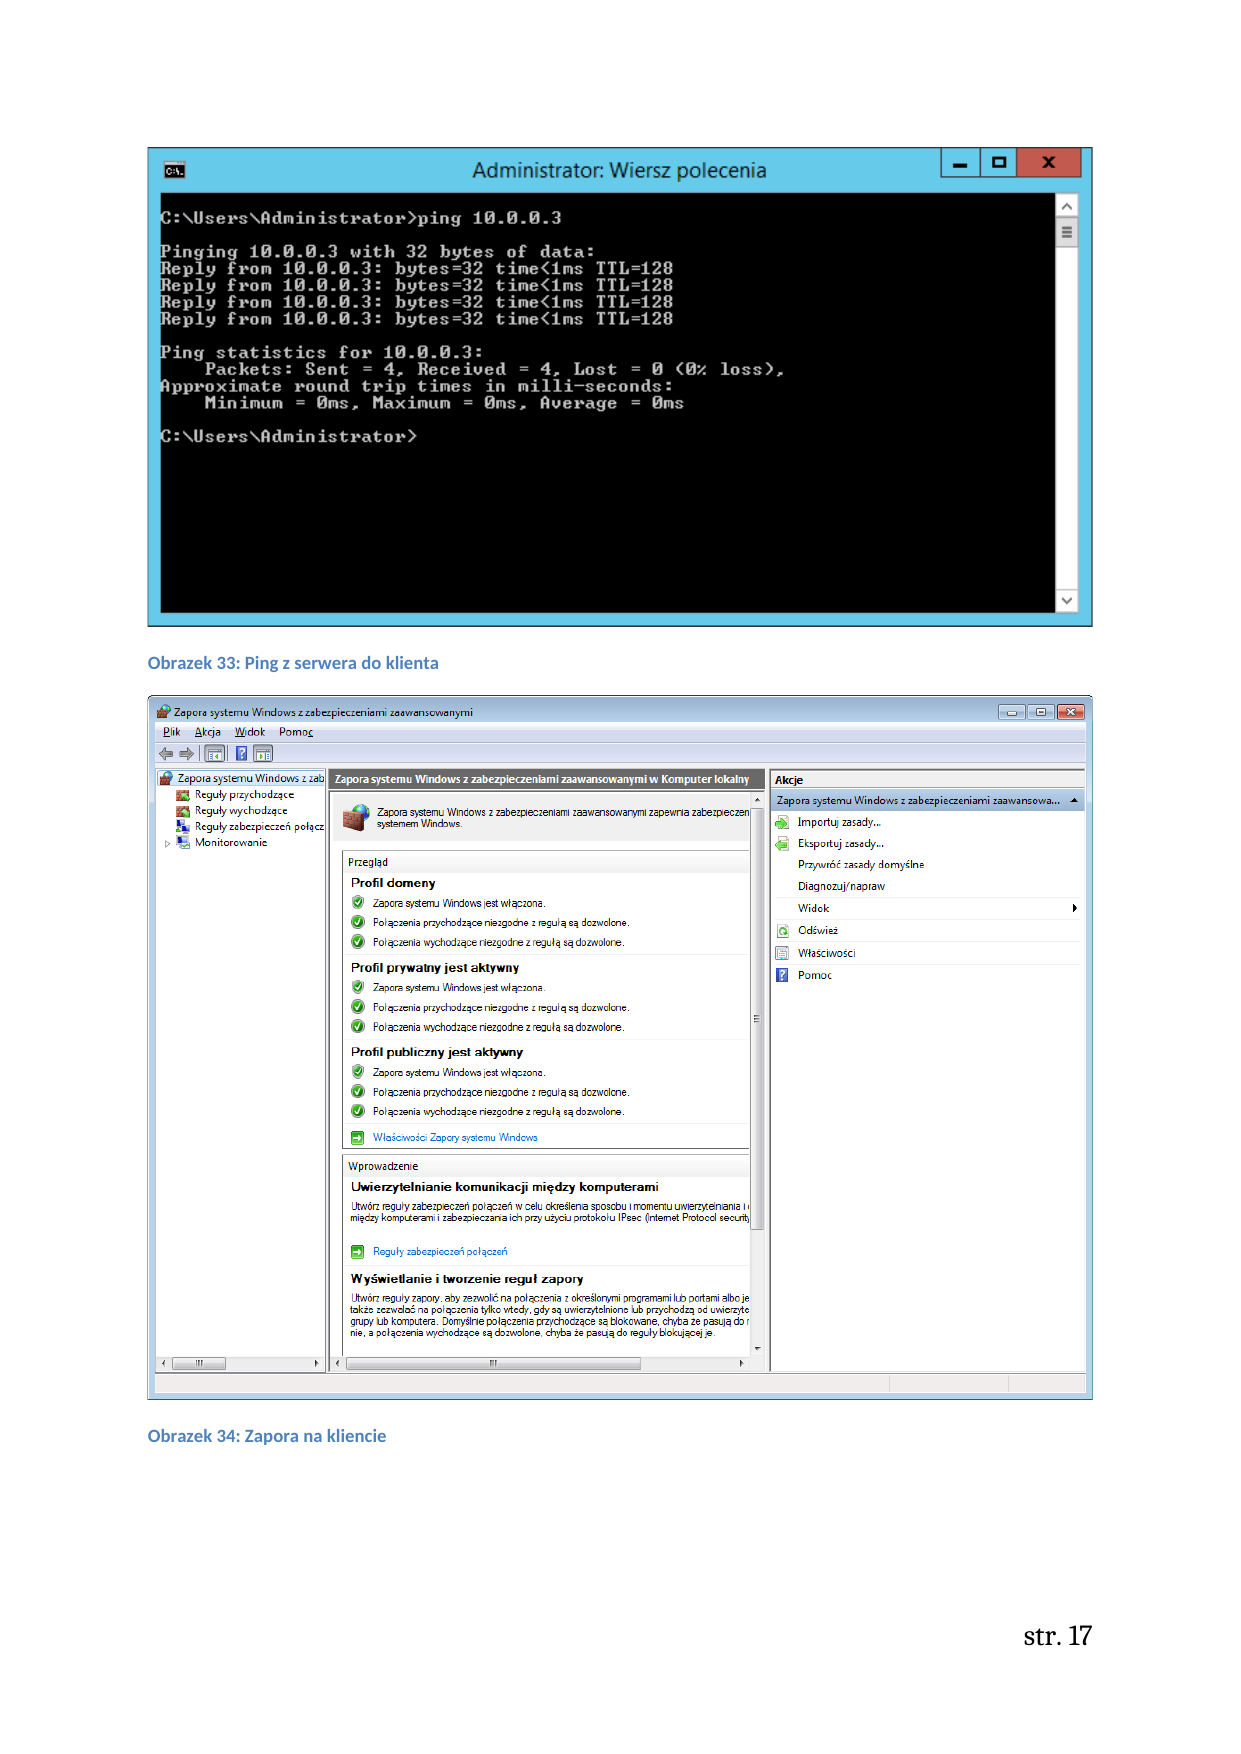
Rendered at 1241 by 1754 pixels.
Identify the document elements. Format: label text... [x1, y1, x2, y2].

picture [147, 695, 1093, 1400]
picture [147, 147, 1093, 627]
